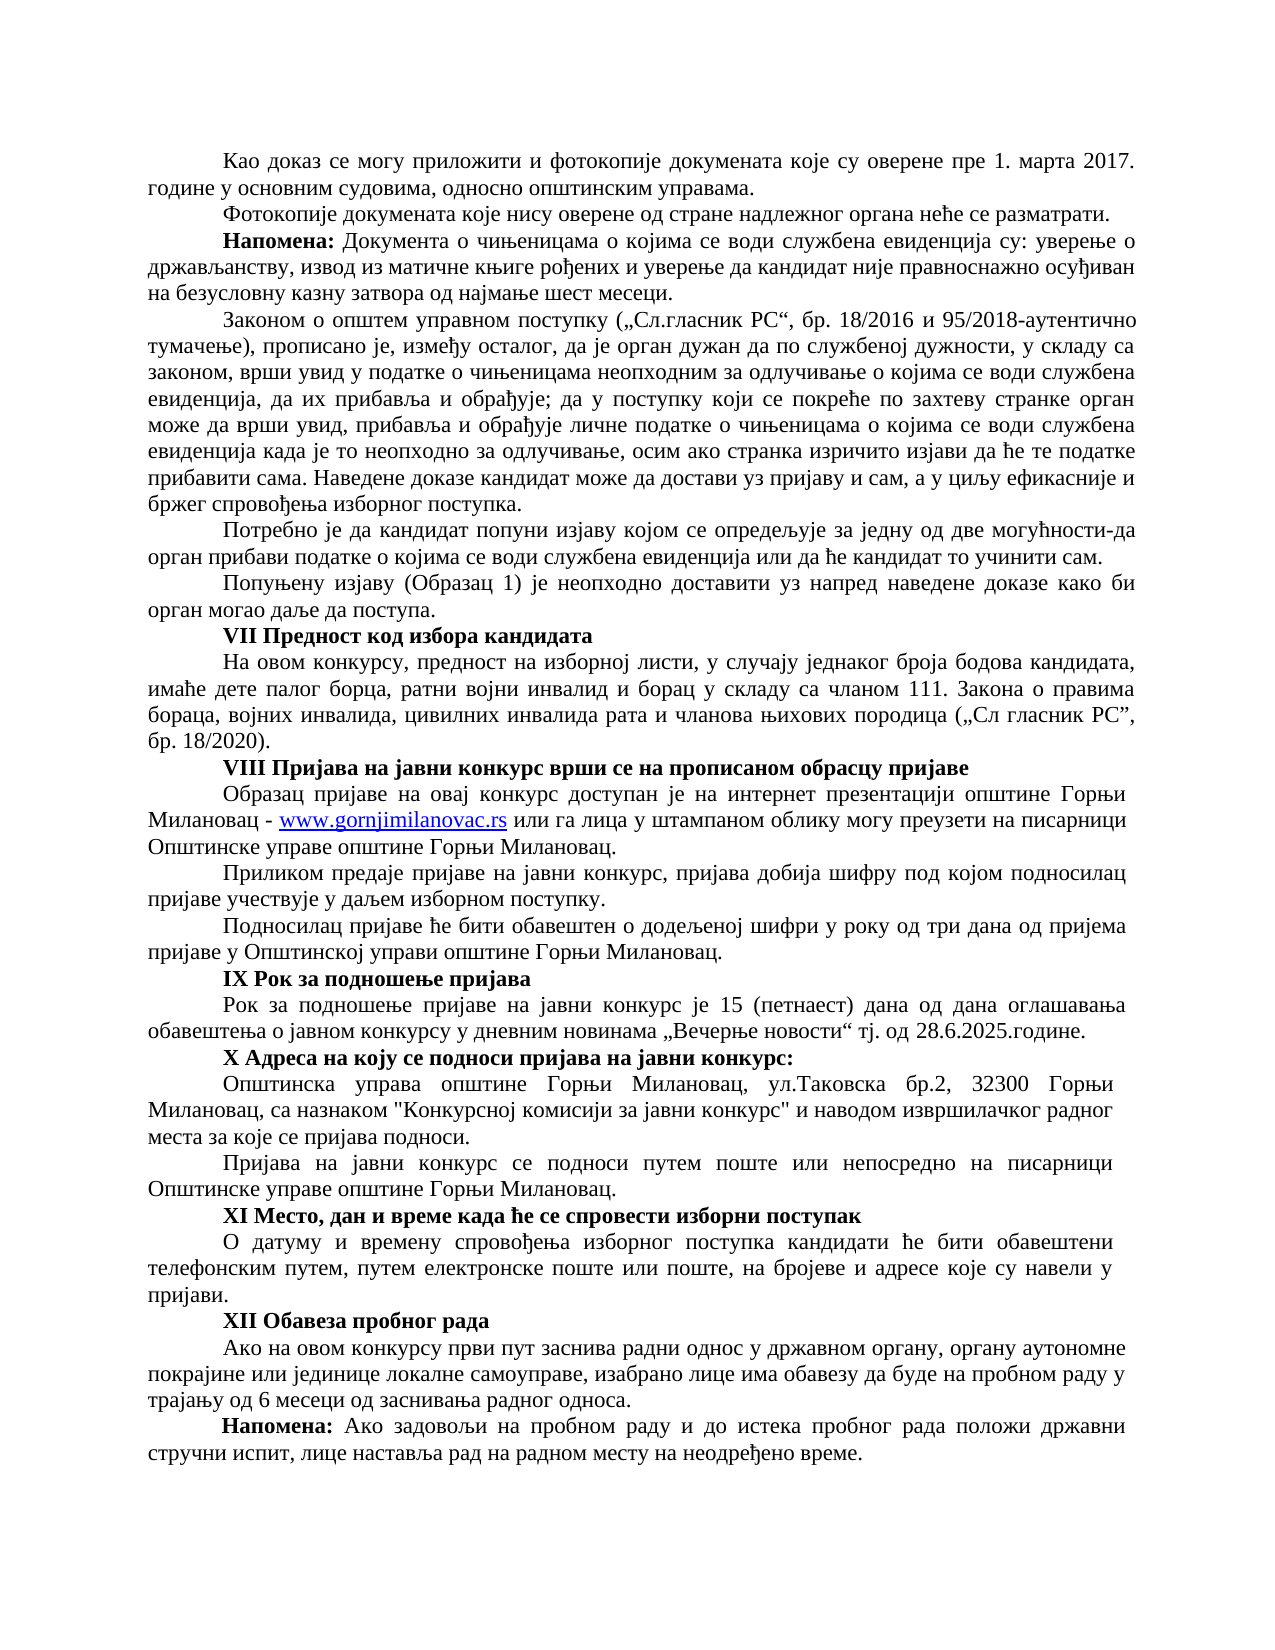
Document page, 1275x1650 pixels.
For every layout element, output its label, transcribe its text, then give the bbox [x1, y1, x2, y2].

text Ако на овом конкурсу први пут заснива радни однос у државном органу, органу аутономне покрајине или јединице локалне самоуправе, изабрано лице има обавезу да буде на пробном раду у трајању од 6 месеци од заснивања радног односа. [148, 1333, 1127, 1413]
list Образац пријаве на овај конкурс доступан је на интернет презентацији општине Горњи Милановац - www.gornjimilanovac.rs или га лица у штампаном облику могу преузети на писарници Општинске управе општине Горњи Милановац. [148, 780, 1127, 859]
text Напомена: Ако задовољи на пробном раду и до истека пробног рада положи државни стручни испит, лице наставља рад на радном месту на неодређено време. [148, 1413, 1127, 1465]
list XII Обавеза пробног рада [223, 1307, 1127, 1333]
text Подносилац пријаве ће бити обавештен о додељеној шифри у року од три дана од пријема пријаве у Општинској управи општине Горњи Милановац. [148, 912, 1127, 964]
text X Адреса на коју се подноси пријава на јавни конкурс: [148, 1044, 1127, 1070]
text На овом конкурсу, предност на изборној листи, у случају једнаког броја бодова кандидата, имаће дете палог борца, ратни војни инвалид и борац у складу са чланом 111. Закона о правима бораца, војних инвалида, цивилних инвалида рата и чланова њихових породица („Сл гласник РС”, бр. 18/2020). [148, 648, 1137, 754]
list Пријава на јавни конкурс се подноси путем поште или непосредно на писарници Општинске управе општине Горњи Милановац. [148, 1149, 1115, 1202]
text Напомена: Документа о чињеницама о којима се води службена евиденција су: уверење о држављанству, извод из матичне књиге рођених и уверење да кандидат није правноснажно осуђиван на безусловну казну затвора од најмање шест месеци. [148, 227, 1137, 306]
subtitle Потребно је да кандидат попуни изјаву којом се опредељује за једну од две могућности-да орган прибави податке о којима се води службена евиденција или да ће кандидат то учинити сам. [148, 517, 1137, 569]
list VIII Пријава на јавни конкурс врши се на прописаном обрасцу пријаве [223, 754, 1127, 780]
text Законом о општем управном поступку („Сл.гласник РС“, бр. 18/2016 и 95/2018-аутентично тумачење), прописано је, између осталог, да је орган дужан да по службеној дужности, у складу са законом, врши увид у податке о чињеницама неопходним за одлучивање о којима се води службена евиденција, да их прибавља и обрађује; да у поступку који се покреће по захтеву странке орган може да врши увид, прибавља и обрађује личне податке о чињеницама о којима се води службена евиденција када је то неопходно за одлучивање, осим ако странка изричито изјави да ће те податке прибавити сама. Наведене доказе кандидат може да достави уз пријаву и сам, а у циљу ефикасније и бржег спровођења изборног поступка. [148, 306, 1137, 517]
list Општинска управа општине Горњи Милановац, ул.Таковска бр.2, 32300 Горњи Милановац, са назнаком "Конкурсној комисији за јавни конкурс" и наводом извршилачког радног места за које се пријава подноси. [148, 1070, 1115, 1149]
text Као доказ се могу приложити и фотокопије докумената које су оверене пре 1. марта 2017. године у основним судовима, односно општинским управама. [148, 148, 1137, 200]
text Рок за подношење пријаве на јавни конкурс је 15 (петнаест) дана од дана оглашавања обавештења о јавном конкурсу у дневним новинама „Вечерње новости“ тј. од 28.6.2025.године. [148, 991, 1127, 1044]
text Фотокопије докумената које нису оверене од стране надлежног органа неће се разматрати. [148, 200, 1137, 227]
list IX Рок за подношење пријава [223, 964, 1127, 991]
text Приликом предаје пријаве на јавни конкурс, пријава добија шифру под којом подносилац пријаве учествује у даљем изборном поступку. [148, 859, 1127, 912]
list О датуму и времену спровођења изборног поступка кандидати ће бити обавештени телефонским путем, путем електронске поште или поште, на бројеве и адресе које су навели у пријави. [148, 1228, 1115, 1307]
list VII Предност код избора кандидата [223, 622, 1137, 648]
subtitle Попуњену изјаву (Образац 1) је неопходно доставити уз напред наведене доказе како би орган могао даље да поступа. [148, 569, 1137, 622]
list XI Место, дан и време када ће се спровести изборни поступак [223, 1202, 1127, 1228]
